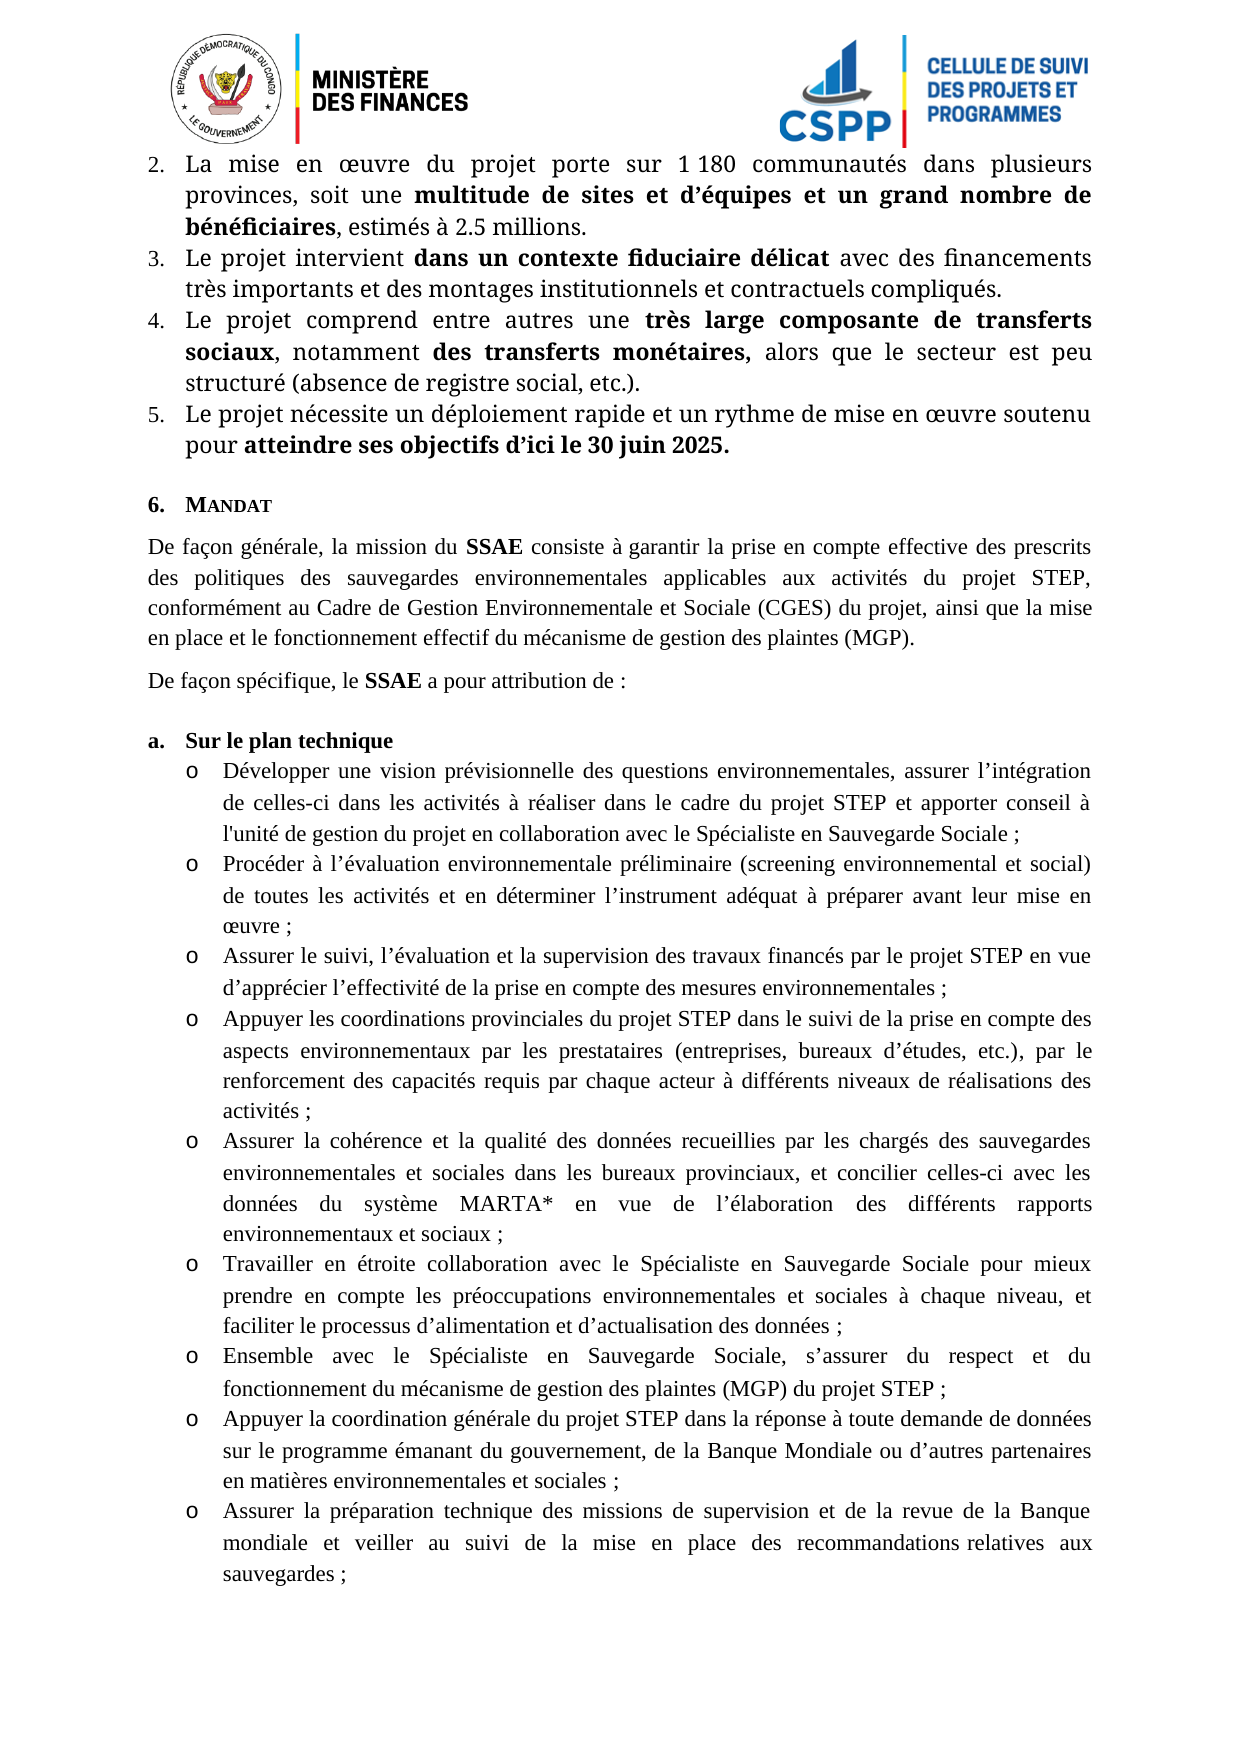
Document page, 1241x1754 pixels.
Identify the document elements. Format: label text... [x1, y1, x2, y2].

list Assurer le suivi, l’évaluation et la supervision des travaux financés par le projet STEP en vue d’apprécier l’effectivité de la prise en compte des mesures environnementales ; [185, 942, 1093, 1001]
list Appuyer les coordinations provinciales du projet STEP dans le suivi de la prise en compte des aspects environnementaux par les prestataires (entreprises, bureaux d’études, etc.), par le renforcement des capacités requis par chaque acteur à différents niveaux de réalisations des activités ; [185, 1004, 1093, 1123]
list Le projet nécessite un déploiement rapide et un rythme de mise en œuvre soutenu pour atteindre ses objectifs d’ici le 30 juin 2025. [148, 398, 1093, 460]
list Appuyer la coordination générale du projet STEP dans la réponse à toute demande de données sur le programme émanant du gouvernement, de la Banque Mondiale ou d’autres partenaires en matières environnementales et sociales ; [185, 1405, 1093, 1493]
list Assurer la préparation technique des missions de supervision et de la revue de la Banque mondiale et veiller au suivi de la mise en place des recommandations relatives aux sauvegardes ; [185, 1497, 1093, 1586]
picture [147, 30, 491, 148]
list Sur le plan technique [148, 727, 1093, 753]
list Travailler en étroite collaboration avec le Spécialiste en Sauvegarde Sociale pour mieux prendre en compte les préoccupations environnementales et sociales à chaque niveau, et faciliter le processus d’alimentation et d’actualisation des données ; [185, 1250, 1093, 1339]
list Assurer la cohérence et la qualité des données recueillies par les chargés des sauvegardes environnementales et sociales dans les bureaux provinciaux, et concilier celles-ci avec les données du système MARTA* en vue de l’élaboration des différents rapports environnementaux et sociaux ; [185, 1127, 1093, 1246]
list Le projet comprend entre autres une très large composante de transferts sociaux, notamment des transferts monétaires, alors que le secteur est peu structuré (absence de registre social, etc.). [148, 304, 1093, 398]
list Ensemble avec le Spécialiste en Sauvegarde Sociale, s’assurer du respect et du fonctionnement du mécanisme de gestion des plaintes (MGP) du projet STEP ; [185, 1342, 1093, 1401]
text De façon générale, la mission du SSAE consiste à garantir la prise en compte effective des prescrits des politiques des sauvegardes environnementales applicables aux activités du projet STEP, conformément au Cadre de Gestion Environnementale et Sociale (CGES) du projet, ainsi que la mise en place et le fonctionnement effectif du mécanisme de gestion des plaintes (MGP). [148, 533, 1093, 650]
text De façon spécifique, le SSAE a pour attribution de : [148, 667, 1093, 693]
list La mise en œuvre du projet porte sur 1 180 communautés dans plusieurs provinces, soit une multitude de sites et d’équipes et un grand nombre de bénéficiaires, estimés à 2.5 millions. [148, 148, 1093, 242]
picture [779, 35, 1089, 148]
list Développer une vision prévisionnelle des questions environnementales, assurer l’intégration de celles-ci dans les activités à réaliser dans le cadre du projet STEP et apporter conseil à l'unité de gestion du projet en collaboration avec le Spécialiste en Sauvegarde Sociale ; [185, 757, 1093, 846]
list Mandat [148, 491, 1093, 517]
list Le projet intervient dans un contexte fiduciaire délicat avec des financements très importants et des montages institutionnels et contractuels compliqués. [148, 242, 1093, 304]
list Procéder à l’évaluation environnementale préliminaire (screening environnemental et social) de toutes les activités et en déterminer l’instrument adéquat à préparer avant leur mise en œuvre ; [185, 850, 1093, 938]
